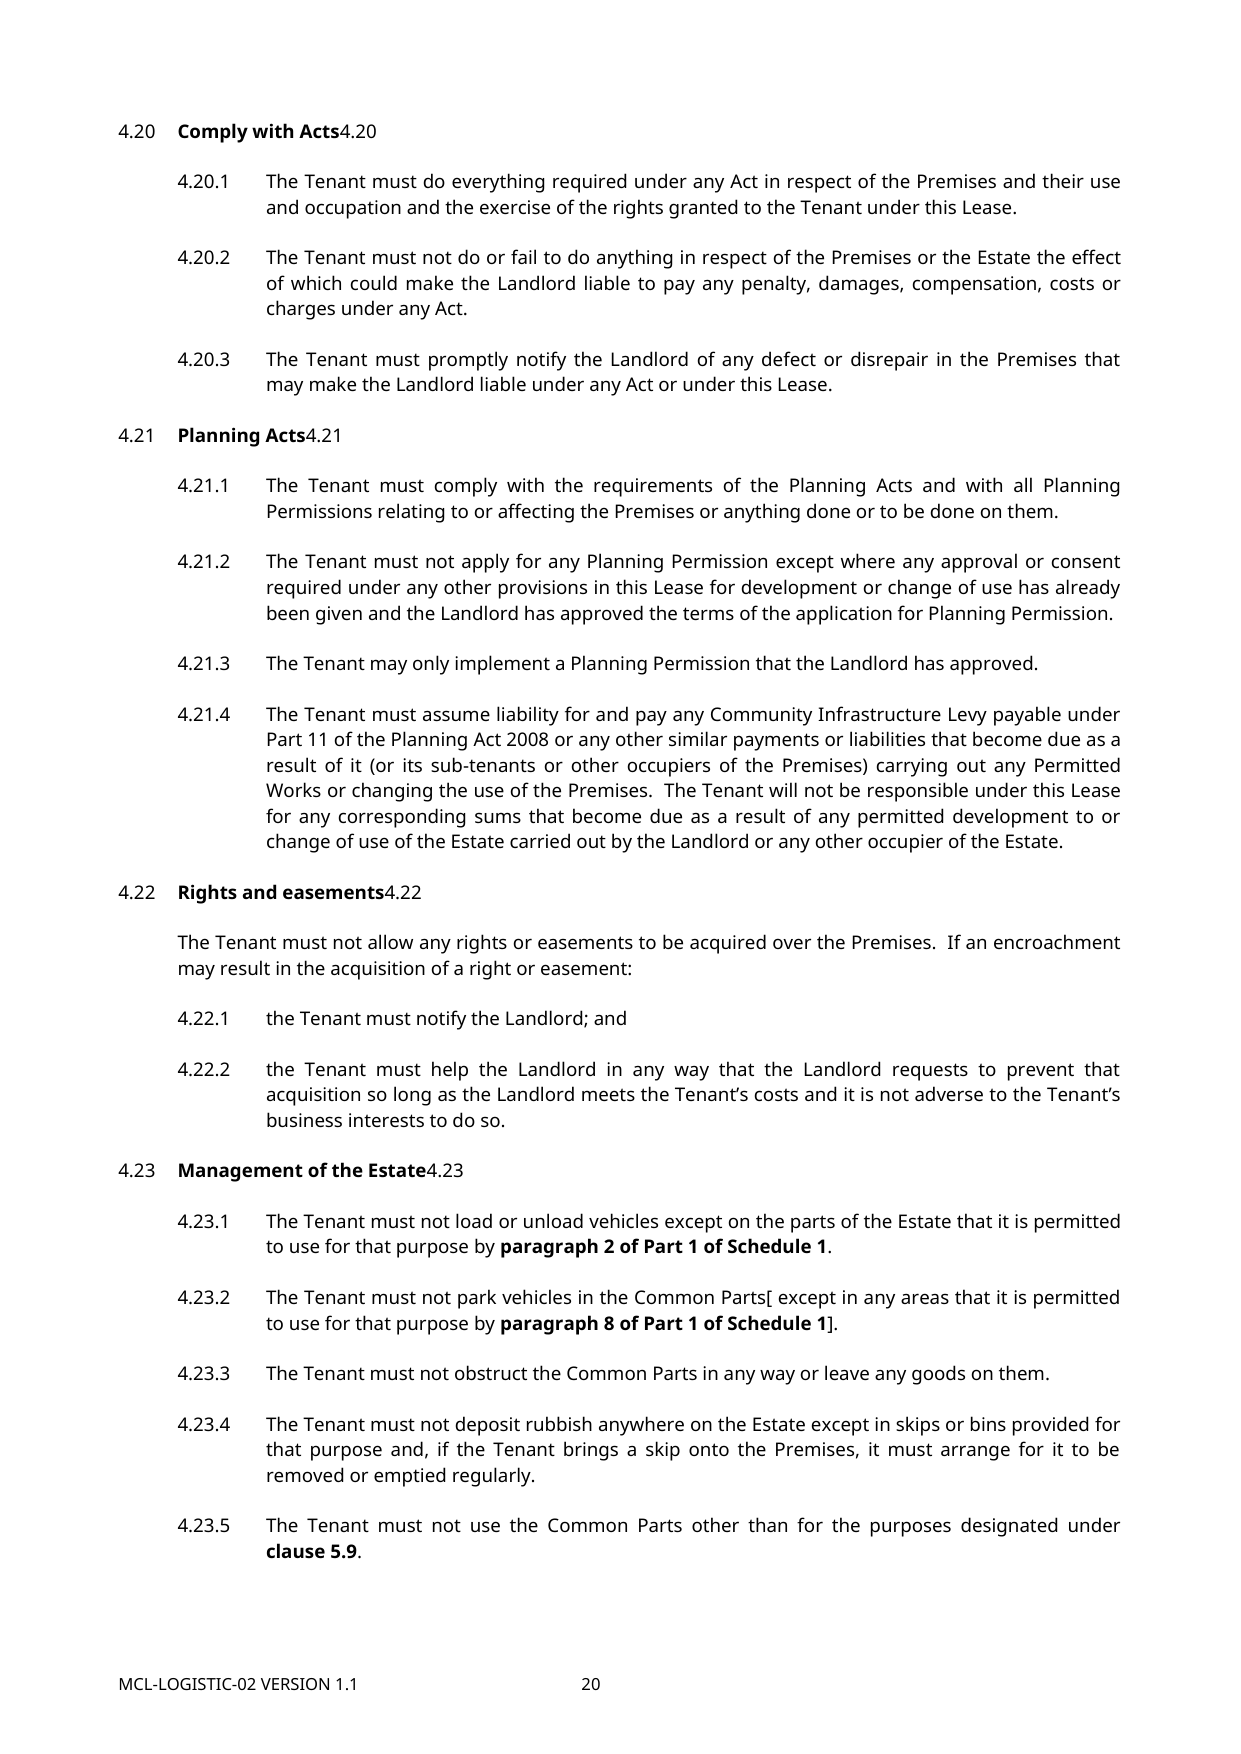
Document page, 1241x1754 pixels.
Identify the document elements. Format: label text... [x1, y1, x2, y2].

text The Tenant must not apply for any Planning Permission except where any approval or consent required under any other provisions in this Lease for development or change of use has already been given and the Landlord has approved the terms of the application for Planning Permission. [177, 549, 1122, 625]
text the Tenant must help the Landlord in any way that the Landlord requests to prevent that acquisition so long as the Landlord meets the Tenant’s costs and it is not adverse to the Tenant’s business interests to do so. [177, 1056, 1122, 1133]
text The Tenant must not allow any rights or easements to be acquired over the Premises. If an encroachment may result in the acquisition of a right or easement: [177, 929, 1122, 981]
text The Tenant must not obstruct the Common Parts in any way or leave any goods on them. [177, 1360, 1122, 1386]
text The Tenant may only implement a Planning Permission that the Landlord has approved. [177, 650, 1122, 676]
text The Tenant must comply with the requirements of the Planning Acts and with all Planning Permissions relating to or affecting the Premises or anything done or to be done on them. [177, 473, 1122, 524]
text the Tenant must notify the Landlord; and [177, 1006, 1122, 1031]
text The Tenant must not use the Common Parts other than for the purposes designated under clause 5.9. [177, 1512, 1122, 1563]
text The Tenant must not do or fail to do anything in respect of the Premises or the Estate the effect of which could make the Landlord liable to pay any penalty, damages, compensation, costs or charges under any Act. [177, 245, 1122, 321]
text The Tenant must not park vehicles in the Common Parts[ except in any areas that it is permitted to use for that purpose by paragraph 8 of Part 1 of Schedule 1]. [177, 1284, 1122, 1335]
text The Tenant must do everything required under any Act in respect of the Premises and their use and occupation and the exercise of the rights granted to the Tenant under this Lease. [177, 169, 1122, 220]
text The Tenant must promptly notify the Landlord of any defect or disrepair in the Premises that may make the Landlord liable under any Act or under this Lease. [177, 346, 1122, 397]
text The Tenant must not load or unload vehicles except on the parts of the Estate that it is permitted to use for that purpose by paragraph 2 of Part 1 of Schedule 1. [177, 1208, 1122, 1259]
text The Tenant must assume liability for and pay any Community Infrastructure Levy payable under Part 11 of the Planning Act 2008 or any other similar payments or liabilities that become due as a result of it (or its sub-tenants or other occupiers of the Premises) carrying out any Permitted Works or changing the use of the Premises. The Tenant will not be responsible under this Lease for any corresponding sums that become due as a result of any permitted development to or change of use of the Estate carried out by the Landlord or any other occupier of the Estate. [177, 701, 1122, 854]
text The Tenant must not deposit rubbish anywhere on the Estate except in skips or bins provided for that purpose and, if the Tenant brings a skip onto the Premises, it must arrange for it to be removed or emptied regularly. [177, 1411, 1122, 1487]
